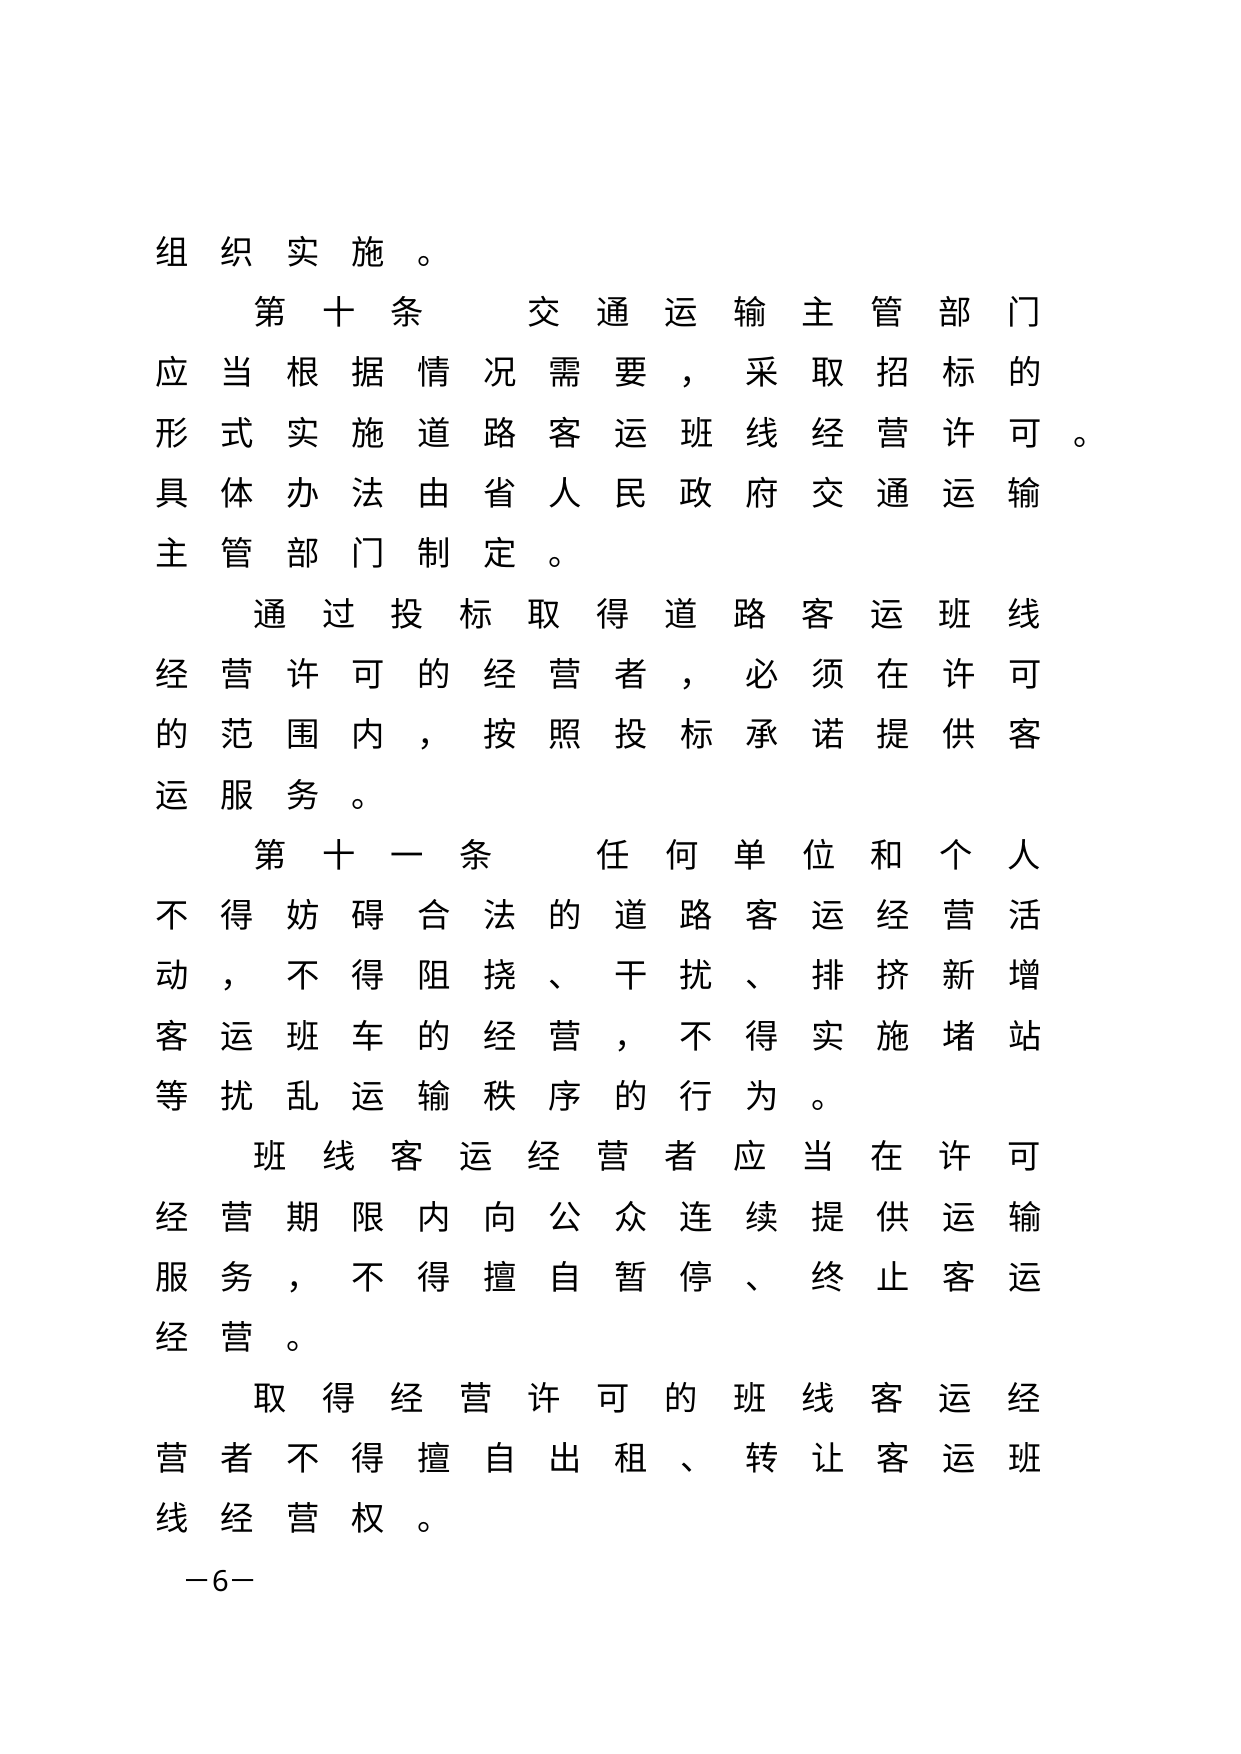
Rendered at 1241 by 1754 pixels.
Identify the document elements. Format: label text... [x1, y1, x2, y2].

text 班线客运经营者应当在许可经营期限内向公众连续提供运输服务，不得擅自暂停、终止客运经营。 [155, 1124, 1073, 1365]
text 第十条 交通运输主管部门应当根据情况需要，采取招标的形式实施道路客运班线经营许可。具体办法由省人民政府交通运输主管部门制定。 [155, 280, 1073, 581]
text 第九条 交通运输主管部门应当做好道路客运市场信息采集工作，定期公布客运市场供求状况。对需要增加运力的线路，制定增加运力的方案向社会公布并组织实施。 [155, 219, 1073, 280]
text 第十一条 任何单位和个人不得妨碍合法的道路客运经营活动，不得阻挠、干扰、排挤新增客运班车的经营，不得实施堵站等扰乱运输秩序的行为。 [155, 823, 1073, 1124]
text 取得经营许可的班线客运经营者不得擅自出租、转让客运班线经营权。 [155, 1365, 1073, 1546]
text 通过投标取得道路客运班线经营许可的经营者，必须在许可的范围内，按照投标承诺提供客运服务。 [155, 581, 1073, 823]
